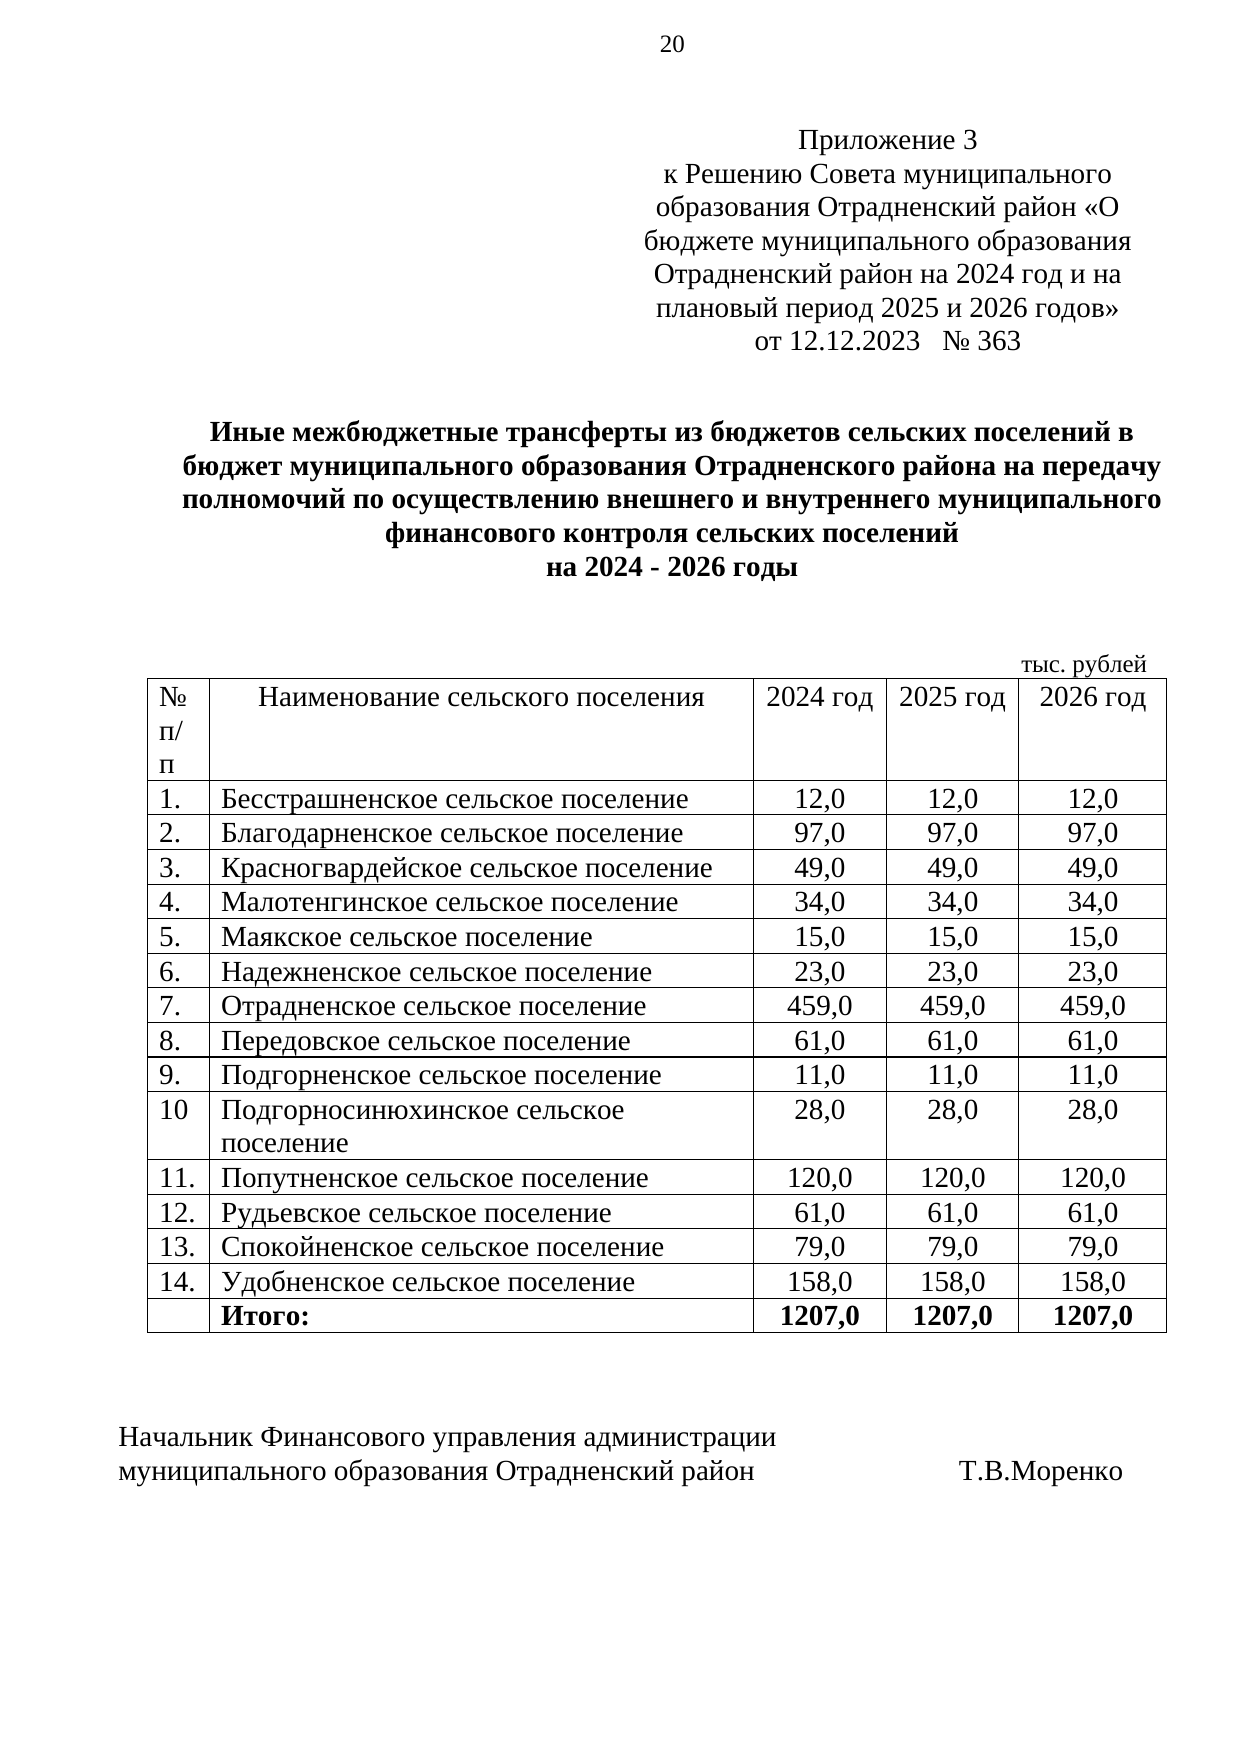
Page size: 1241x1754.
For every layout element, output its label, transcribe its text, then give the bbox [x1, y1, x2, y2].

table_cell 15,0 [1019, 919, 1166, 953]
table_cell 28,0 [754, 1092, 886, 1159]
table_cell 61,0 [887, 1023, 1018, 1056]
table_cell 120,0 [1019, 1160, 1166, 1194]
table_cell 7. [148, 988, 209, 1022]
table_cell 5. [148, 919, 209, 953]
table_cell 23,0 [1019, 954, 1166, 987]
table_cell 459,0 [754, 988, 886, 1022]
table_cell 3. [148, 850, 209, 883]
text муниципального образования Отрадненский район Т.В.Моренко [118, 1453, 1167, 1486]
table_cell 158,0 [1019, 1264, 1166, 1297]
text к Решению Совета муниципального [177, 156, 1167, 189]
table_cell Итого: [210, 1299, 753, 1332]
table_cell Подгорненское сельское поселение [210, 1058, 753, 1091]
table_cell 12,0 [754, 781, 886, 814]
table_cell 15,0 [754, 919, 886, 953]
table_header 2026 год [1019, 679, 1166, 780]
table_cell [148, 1299, 209, 1332]
table_cell 61,0 [754, 1023, 886, 1056]
table_cell 158,0 [754, 1264, 886, 1297]
table_cell 12. [148, 1195, 209, 1228]
table_cell 28,0 [887, 1092, 1018, 1159]
table_cell 12,0 [887, 781, 1018, 814]
table_cell 13. [148, 1229, 209, 1263]
table_cell Маякское сельское поселение [210, 919, 753, 953]
text бюджете муниципального образования [177, 223, 1167, 256]
table_cell 23,0 [887, 954, 1018, 987]
table_cell 10 [148, 1092, 209, 1159]
table_cell 1207,0 [1019, 1299, 1166, 1332]
text на 2024 - 2026 годы [177, 549, 1167, 582]
table_cell 61,0 [754, 1195, 886, 1228]
table_cell 28,0 [1019, 1092, 1166, 1159]
table_cell 6. [148, 954, 209, 987]
table_cell Подгорносинюхинское сельское поселение [210, 1092, 753, 1159]
table_cell 11,0 [1019, 1058, 1166, 1091]
table_cell 1207,0 [887, 1299, 1018, 1332]
text Иные межбюджетные трансферты из бюджетов сельских поселений в бюджет муниципального образования Отрадненского района на передачу полномочий по осуществлению внешнего и внутреннего муниципального финансового контроля сельских поселений [177, 414, 1167, 549]
table_cell Надежненское сельское поселение [210, 954, 753, 987]
table_cell 158,0 [887, 1264, 1018, 1297]
table_cell 97,0 [1019, 815, 1166, 849]
table_header № п/п [148, 679, 209, 780]
table_cell 23,0 [754, 954, 886, 987]
table_cell 459,0 [1019, 988, 1166, 1022]
table_cell 49,0 [1019, 850, 1166, 883]
table_cell 34,0 [1019, 885, 1166, 918]
table_cell 1. [148, 781, 209, 814]
table_cell 49,0 [754, 850, 886, 883]
table_cell 79,0 [1019, 1229, 1166, 1263]
table_cell 79,0 [887, 1229, 1018, 1263]
text Отрадненский район на 2024 год и на [177, 256, 1167, 290]
table_cell 14. [148, 1264, 209, 1297]
table_cell 49,0 [887, 850, 1018, 883]
text образования Отрадненский район «О [177, 189, 1167, 223]
table_cell 34,0 [887, 885, 1018, 918]
table_cell 9. [148, 1058, 209, 1091]
table_cell 15,0 [887, 919, 1018, 953]
table_cell Передовское сельское поселение [210, 1023, 753, 1056]
table_cell 61,0 [1019, 1023, 1166, 1056]
table_cell 4. [148, 885, 209, 918]
table_cell Благодарненское сельское поселение [210, 815, 753, 849]
text тыс. рублей [177, 649, 1167, 678]
table_cell Спокойненское сельское поселение [210, 1229, 753, 1263]
text Приложение 3 [177, 122, 1167, 156]
table_header 2025 год [887, 679, 1018, 780]
table_cell 11,0 [887, 1058, 1018, 1091]
table_cell Красногвардейское сельское поселение [210, 850, 753, 883]
table_header 2024 год [754, 679, 886, 780]
table_header Наименование сельского поселения [210, 679, 753, 780]
table_cell Бесстрашненское сельское поселение [210, 781, 753, 814]
text плановый период 2025 и 2026 годов» [177, 290, 1167, 323]
table_cell 2. [148, 815, 209, 849]
table_cell 34,0 [754, 885, 886, 918]
table_cell 459,0 [887, 988, 1018, 1022]
table_cell 79,0 [754, 1229, 886, 1263]
table_cell Удобненское сельское поселение [210, 1264, 753, 1297]
table_cell 97,0 [754, 815, 886, 849]
text от 12.12.2023 № 363 [177, 323, 1167, 357]
table_cell 61,0 [887, 1195, 1018, 1228]
table_cell 11. [148, 1160, 209, 1194]
table_cell Отрадненское сельское поселение [210, 988, 753, 1022]
table_cell 120,0 [887, 1160, 1018, 1194]
text Начальник Финансового управления администрации [118, 1419, 1167, 1453]
table_cell 11,0 [754, 1058, 886, 1091]
table_cell 12,0 [1019, 781, 1166, 814]
table_cell 1207,0 [754, 1299, 886, 1332]
table_cell 120,0 [754, 1160, 886, 1194]
table_cell 8. [148, 1023, 209, 1056]
table_cell Попутненское сельское поселение [210, 1160, 753, 1194]
table_cell Рудьевское сельское поселение [210, 1195, 753, 1228]
table_cell 97,0 [887, 815, 1018, 849]
table_cell Малотенгинское сельское поселение [210, 885, 753, 918]
table_cell 61,0 [1019, 1195, 1166, 1228]
